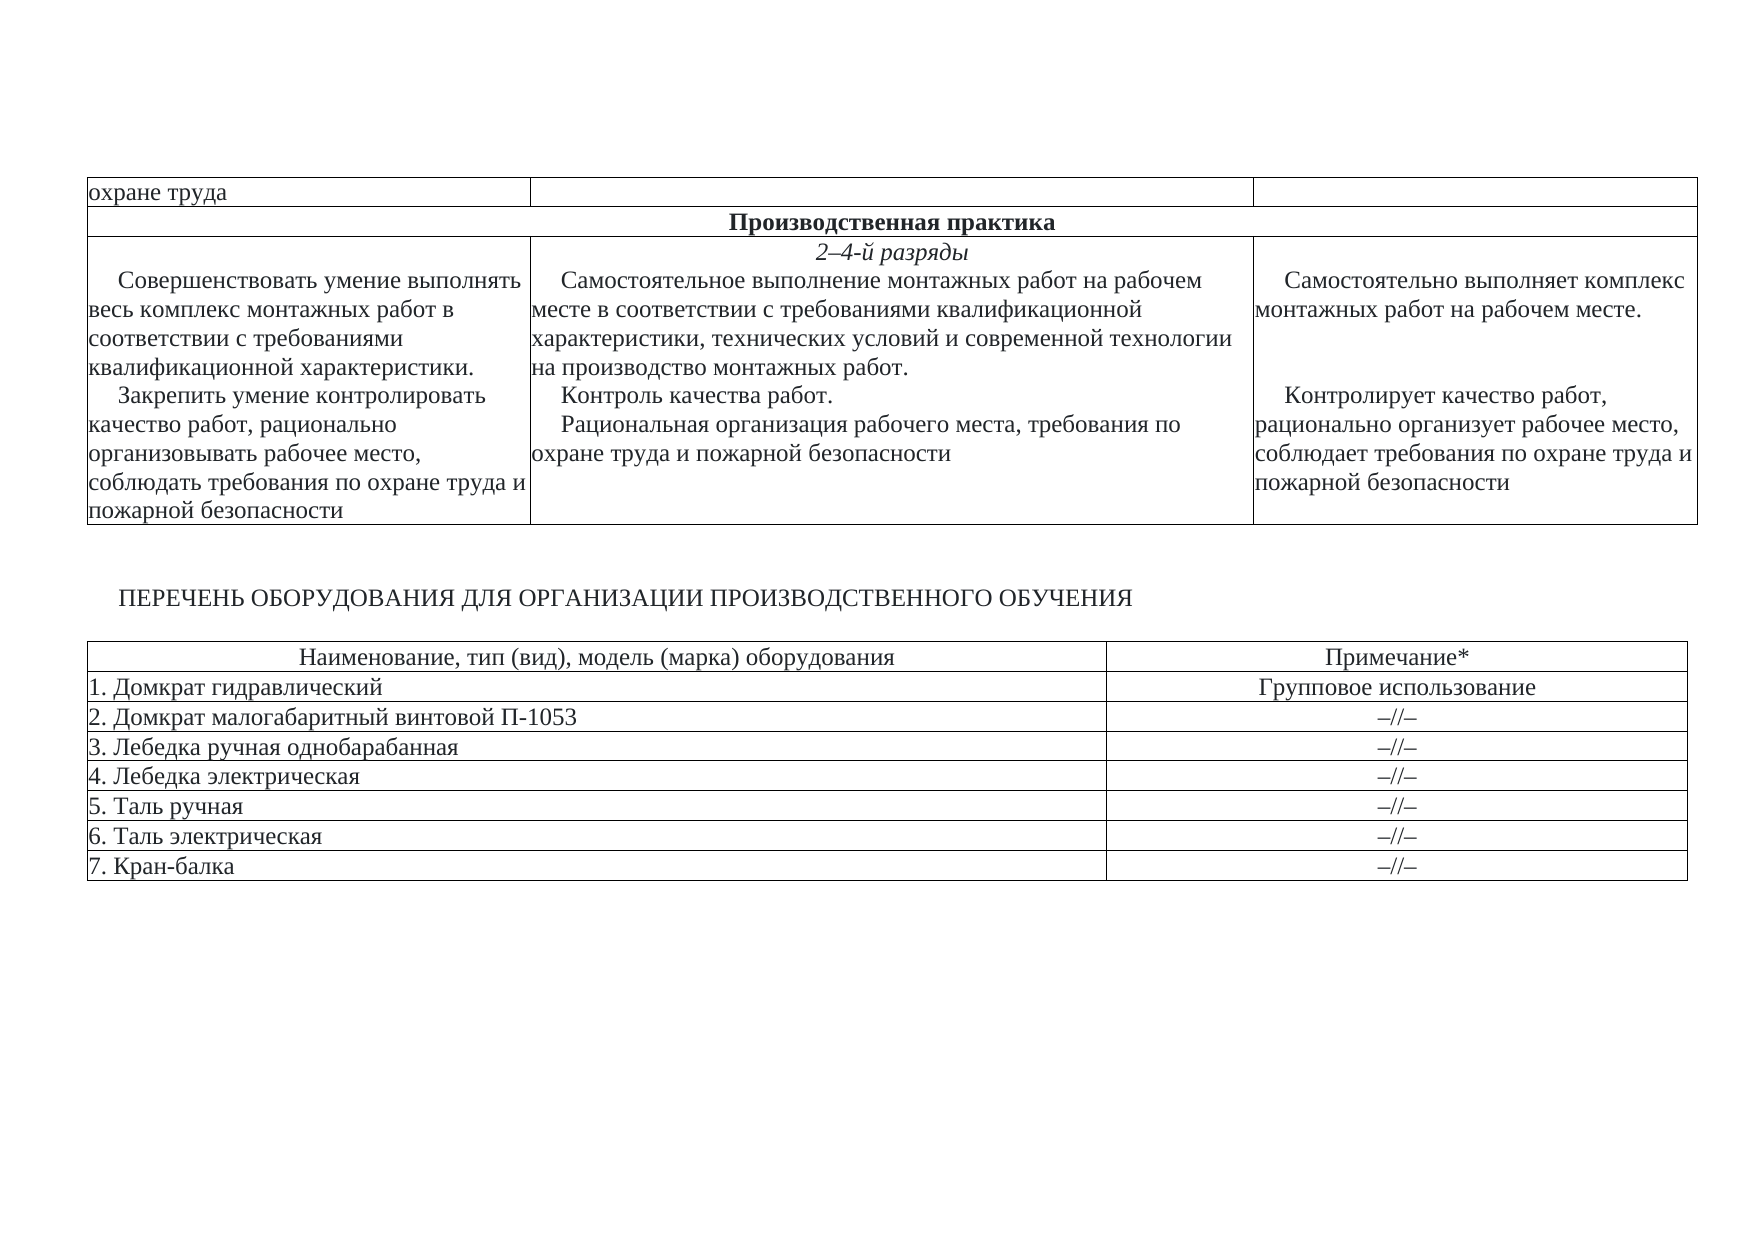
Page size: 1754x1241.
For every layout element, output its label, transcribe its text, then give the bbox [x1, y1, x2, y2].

text ПЕРЕЧЕНЬ ОБОРУДОВАНИЯ ДЛЯ ОРГАНИЗАЦИИ ПРОИЗВОДСТВЕННОГО ОБУЧЕНИЯ [118, 583, 1636, 612]
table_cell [1254, 178, 1697, 206]
table_cell Самостоятельно выполняет комплекс монтажных работ на рабочем месте. [1254, 266, 1697, 381]
table_cell 7. Кран-балка [88, 851, 1106, 879]
table_cell 5. Таль ручная [88, 791, 1106, 820]
table_cell Самостоятельное выполнение монтажных работ на рабочем месте в соответствии с требованиями квалификационной характеристики, технических условий и современной технологии на производство монтажных работ. [531, 266, 1253, 381]
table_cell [531, 178, 1253, 206]
table_cell Групповое использование [1107, 672, 1687, 701]
table_cell [88, 237, 530, 266]
table_cell –//– [1107, 791, 1687, 820]
table_cell Закрепить умение контролировать качество работ, рационально организовывать рабочее место, соблюдать требования по охране труда и пожарной безопасности [88, 381, 530, 524]
table_cell 1. Домкрат гидравлический [88, 672, 1106, 701]
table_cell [88, 178, 530, 206]
table_cell –//– [1107, 761, 1687, 790]
table_cell –//– [1107, 732, 1687, 760]
table_cell 3. Лебедка ручная однобарабанная [88, 732, 1106, 760]
table_cell 4. Лебедка электрическая [88, 761, 1106, 790]
table_cell 2–4-й разряды [531, 237, 1253, 266]
table_cell Производственная практика [88, 207, 1697, 236]
table_cell –//– [1107, 851, 1687, 879]
table_cell 6. Таль электрическая [88, 821, 1106, 850]
table_cell –//– [1107, 702, 1687, 731]
table_cell 2. Домкрат малогабаритный винтовой П-1053 [88, 702, 1106, 731]
table_cell [1254, 237, 1697, 266]
table_cell Совершенствовать умение выполнять весь комплекс монтажных работ в соответствии с требованиями квалификационной характеристики. [88, 266, 530, 381]
table_header Наименование, тип (вид), модель (марка) оборудования [88, 642, 1106, 671]
table_cell –//– [1107, 821, 1687, 850]
table_cell Контроль качества работ. Рациональная организация рабочего места, требования по охране труда и пожарной безопасности [531, 381, 1253, 524]
table_header Примечание* [1107, 642, 1687, 671]
table_cell Контролирует качество работ, рационально организует рабочее место, соблюдает требования по охране труда и пожарной безопасности [1254, 381, 1697, 524]
